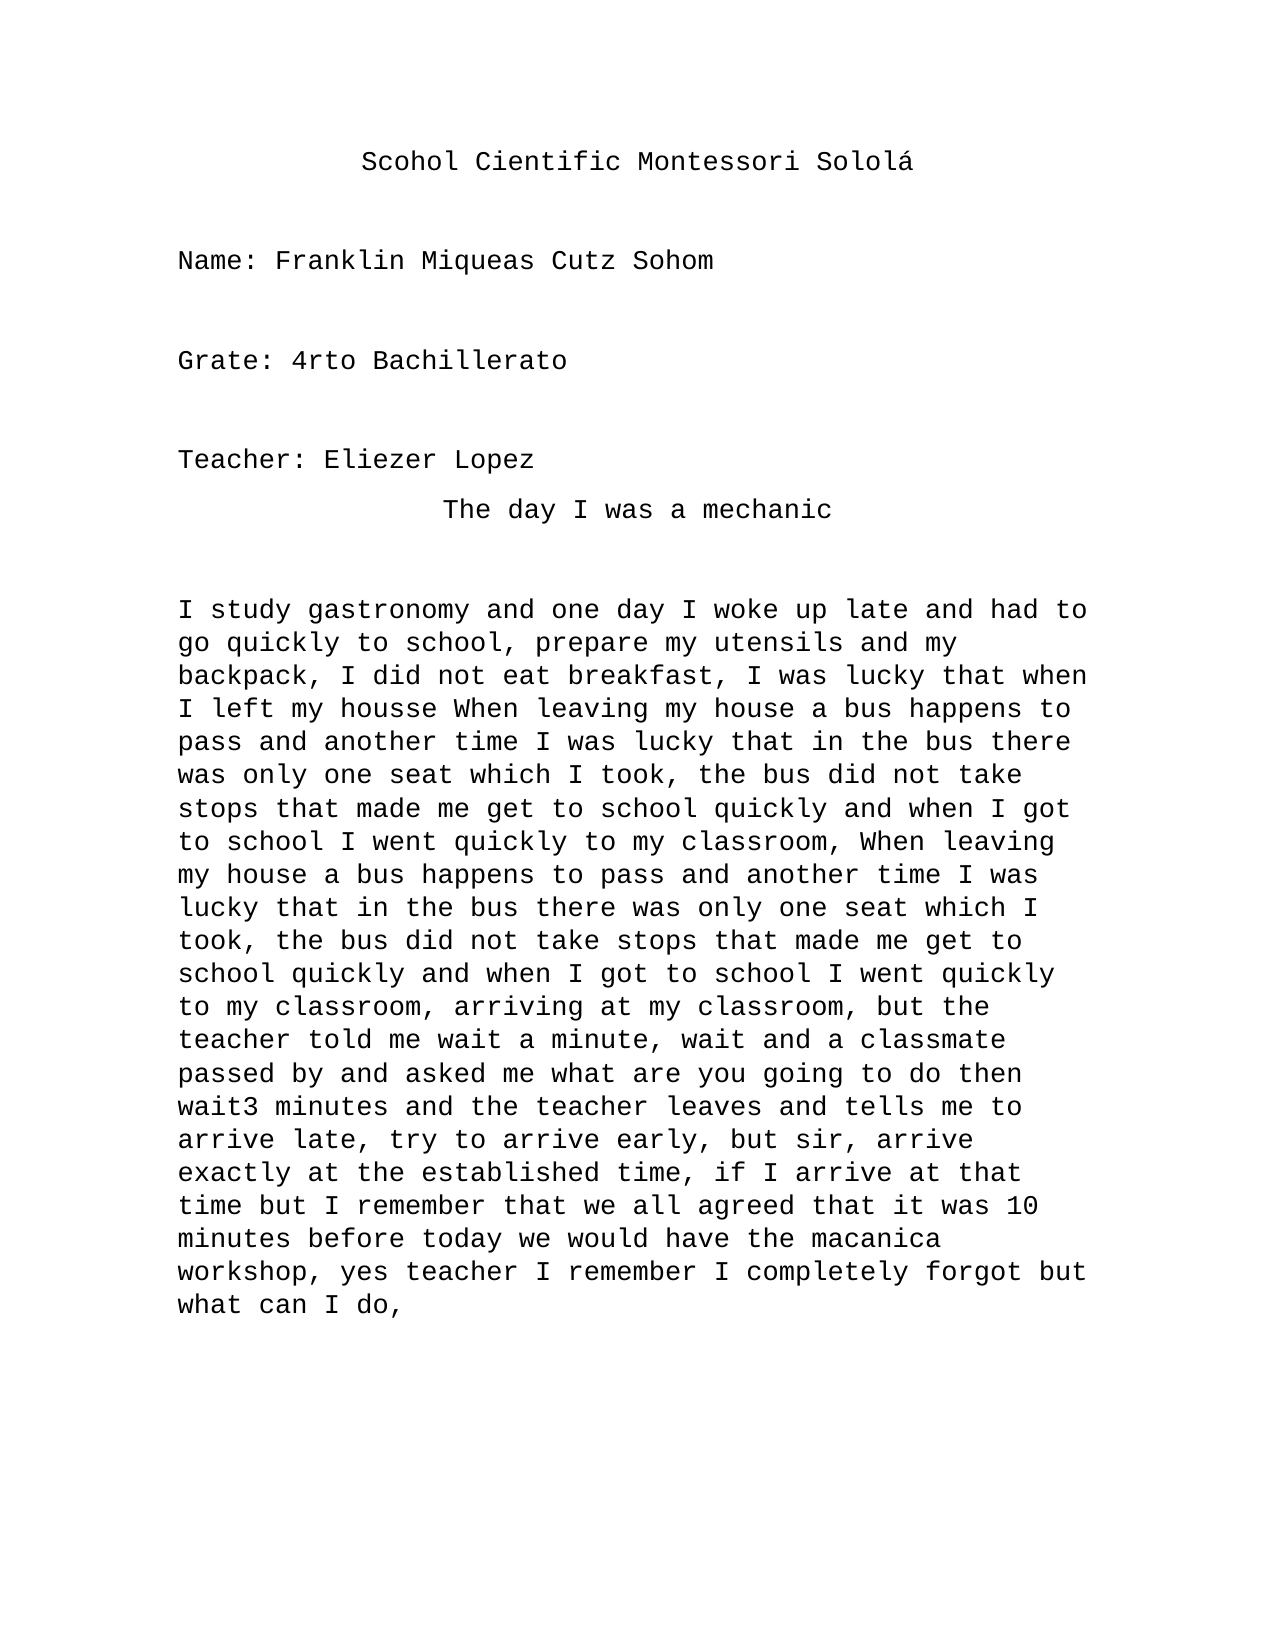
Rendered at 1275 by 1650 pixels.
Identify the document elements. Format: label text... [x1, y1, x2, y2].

text Grate: 4rto Bachillerato [177, 347, 1098, 377]
text Teacher: Eliezer Lopez [177, 446, 1098, 477]
text The day I was a mechanic [177, 496, 1098, 527]
text Name: Franklin Miqueas Cutz Sohom [177, 247, 1098, 278]
text I study gastronomy and one day I woke up late and had to go quickly to school, prepare my utensils and my backpack, I did not eat breakfast, I was lucky that when I left my housse When leaving my house a bus happens to pass and another time I was lucky that in the bus there was only one seat which I took, the bus did not take stops that made me get to school quickly and when I got to school I went quickly to my classroom, When leaving my house a bus happens to pass and another time I was lucky that in the bus there was only one seat which I took, the bus did not take stops that made me get to school quickly and when I got to school I went quickly to my classroom, arriving at my classroom, but the teacher told me wait a minute, wait and a classmate passed by and asked me what are you going to do then wait3 minutes and the teacher leaves and tells me to arrive late, try to arrive early, but sir, arrive exactly at the established time, if I arrive at that time but I remember that we all agreed that it was 10 minutes before today we would have the macanica workshop, yes teacher I remember I completely forgot but what can I do, [177, 596, 1098, 1322]
text Scohol Cientific Montessori Sololá [177, 148, 1098, 178]
